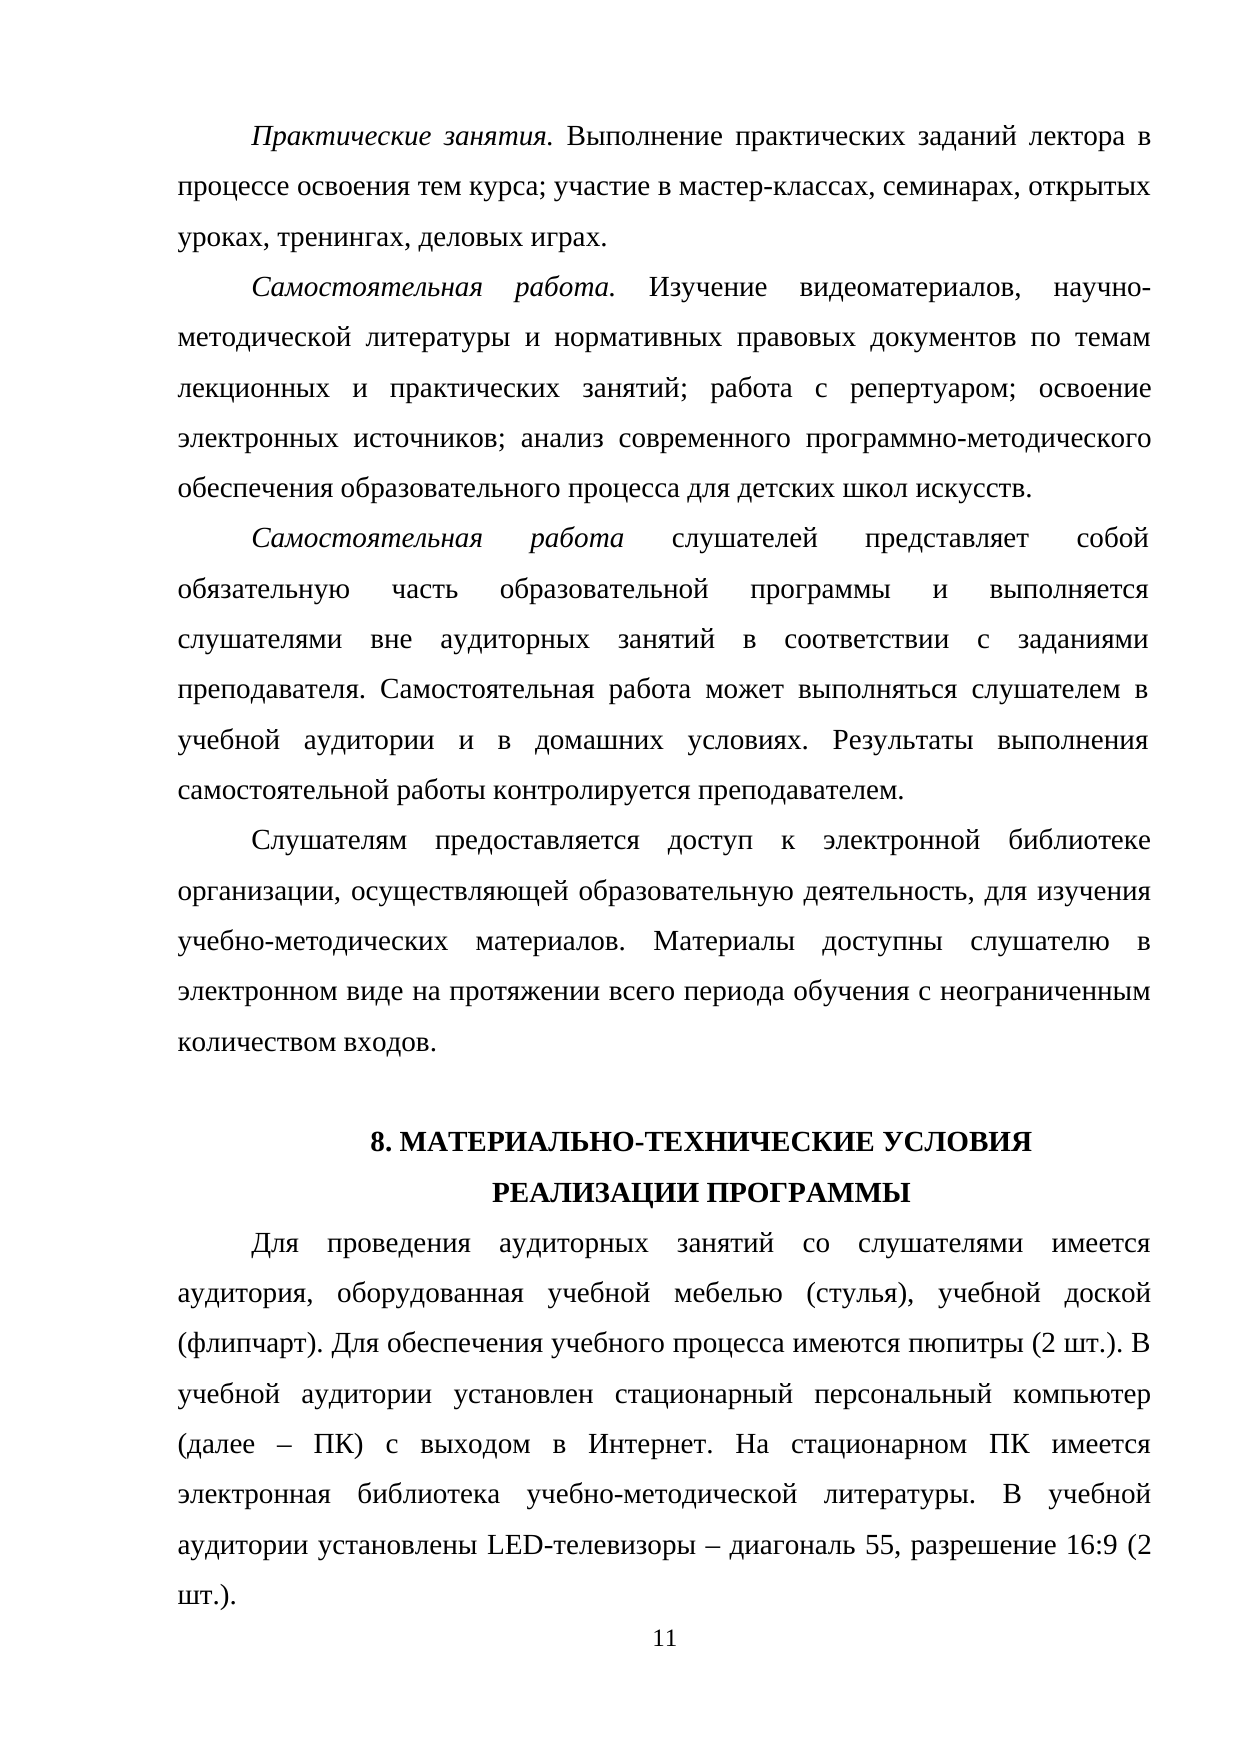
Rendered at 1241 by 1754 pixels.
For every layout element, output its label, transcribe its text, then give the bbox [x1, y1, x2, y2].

text Самостоятельная работа слушателей представляет собой обязательную часть образовательной программы и выполняется слушателями вне аудиторных занятий в соответствии с заданиями преподавателя. Самостоятельная работа может выполняться слушателем в учебной аудитории и в домашних условиях. Результаты выполнения самостоятельной работы контролируется преподавателем. [177, 521, 1149, 806]
text Для проведения аудиторных занятий со слушателями имеется аудитория, оборудованная учебной мебелью (стулья), учебной доской (флипчарт). Для обеспечения учебного процесса имеются пюпитры (2 шт.). В учебной аудитории установлен стационарный персональный компьютер (далее – ПК) с выходом в Интернет. На стационарном ПК имеется электронная библиотека учебно-методической литературы. В учебной аудитории установлены LED-телевизоры – диагональ 55, разрешение 16:9 (2 шт.). [177, 1225, 1152, 1611]
text Слушателям предоставляется доступ к электронной библиотеке организации, осуществляющей образовательную деятельность, для изучения учебно-методических материалов. Материалы доступны слушателю в электронном виде на протяжении всего периода обучения с неограниченным количеством входов. [177, 822, 1152, 1057]
text Практические занятия. Выполнение практических заданий лектора в процессе освоения тем курса; участие в мастер-классах, семинарах, открытых уроках, тренингах, деловых играх. [177, 118, 1152, 252]
text РЕАЛИЗАЦИИ ПРОГРАММЫ [177, 1175, 1152, 1208]
text Самостоятельная работа. Изучение видеоматериалов, научно-методической литературы и нормативных правовых документов по темам лекционных и практических занятий; работа с репертуаром; освоение электронных источников; анализ современного программно-методического обеспечения образовательного процесса для детских школ искусств. [177, 269, 1152, 504]
text 8. МАТЕРИАЛЬНО-ТЕХНИЧЕСКИЕ УСЛОВИЯ [177, 1124, 1152, 1158]
